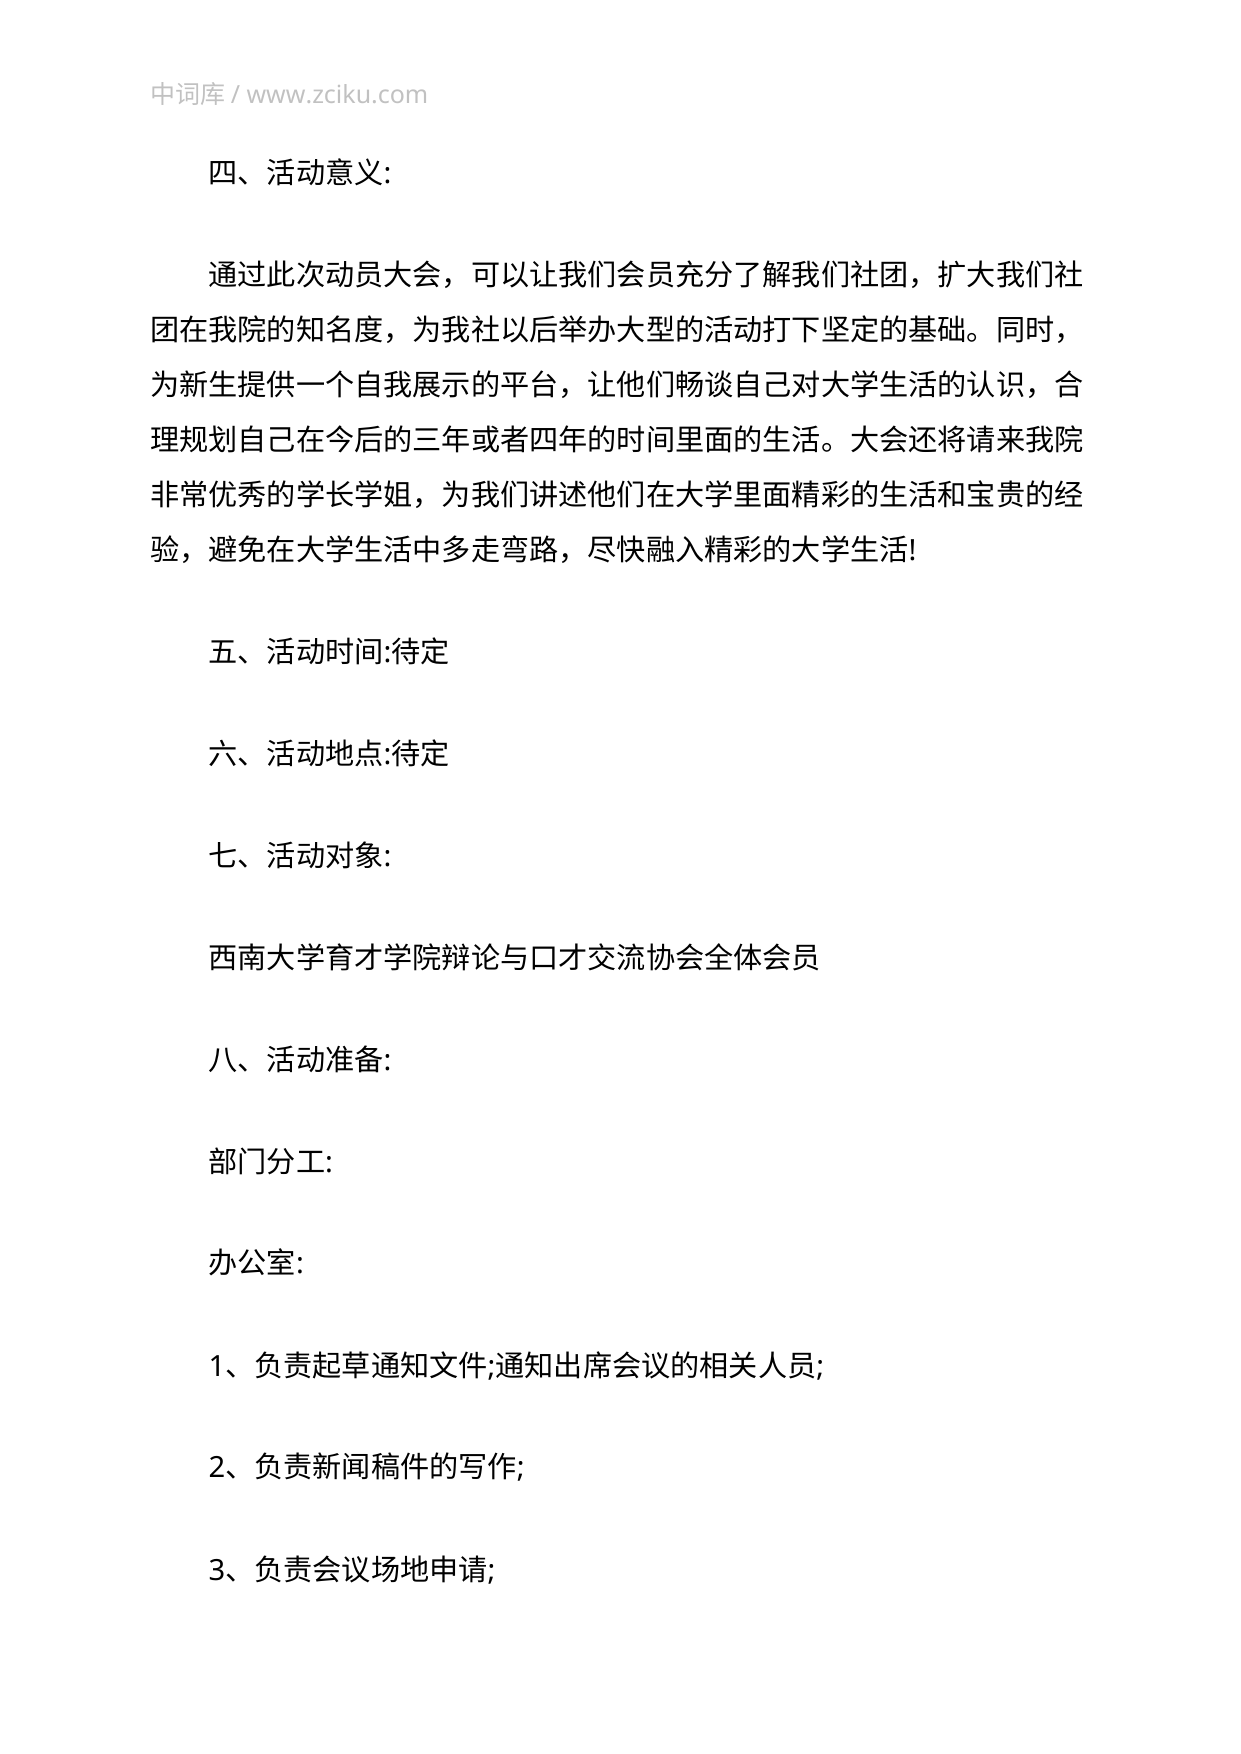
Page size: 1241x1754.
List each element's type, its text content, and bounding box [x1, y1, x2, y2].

text 四、活动意义: [150, 150, 1090, 192]
text 3、负责会议场地申请; [150, 1546, 1090, 1588]
text 部门分工: [150, 1138, 1090, 1181]
text 五、活动时间:待定 [150, 628, 1090, 671]
text 八、活动准备: [150, 1036, 1090, 1078]
text 2、负责新闻稿件的写作; [150, 1444, 1090, 1486]
text 七、活动对象: [150, 832, 1090, 875]
text 六、活动地点:待定 [150, 730, 1090, 773]
text 通过此次动员大会，可以让我们会员充分了解我们社团，扩大我们社团在我院的知名度，为我社以后举办大型的活动打下坚定的基础。同时，为新生提供一个自我展示的平台，让他们畅谈自己对大学生活的认识，合理规划自己在今后的三年或者四年的时间里面的生活。大会还将请来我院非常优秀的学长学姐，为我们讲述他们在大学里面精彩的生活和宝贵的经验，避免在大学生活中多走弯路，尽快融入精彩的大学生活! [150, 252, 1090, 569]
text 西南大学育才学院辩论与口才交流协会全体会员 [150, 934, 1090, 977]
text 1、负责起草通知文件;通知出席会议的相关人员; [150, 1342, 1090, 1384]
text 办公室: [150, 1240, 1090, 1282]
